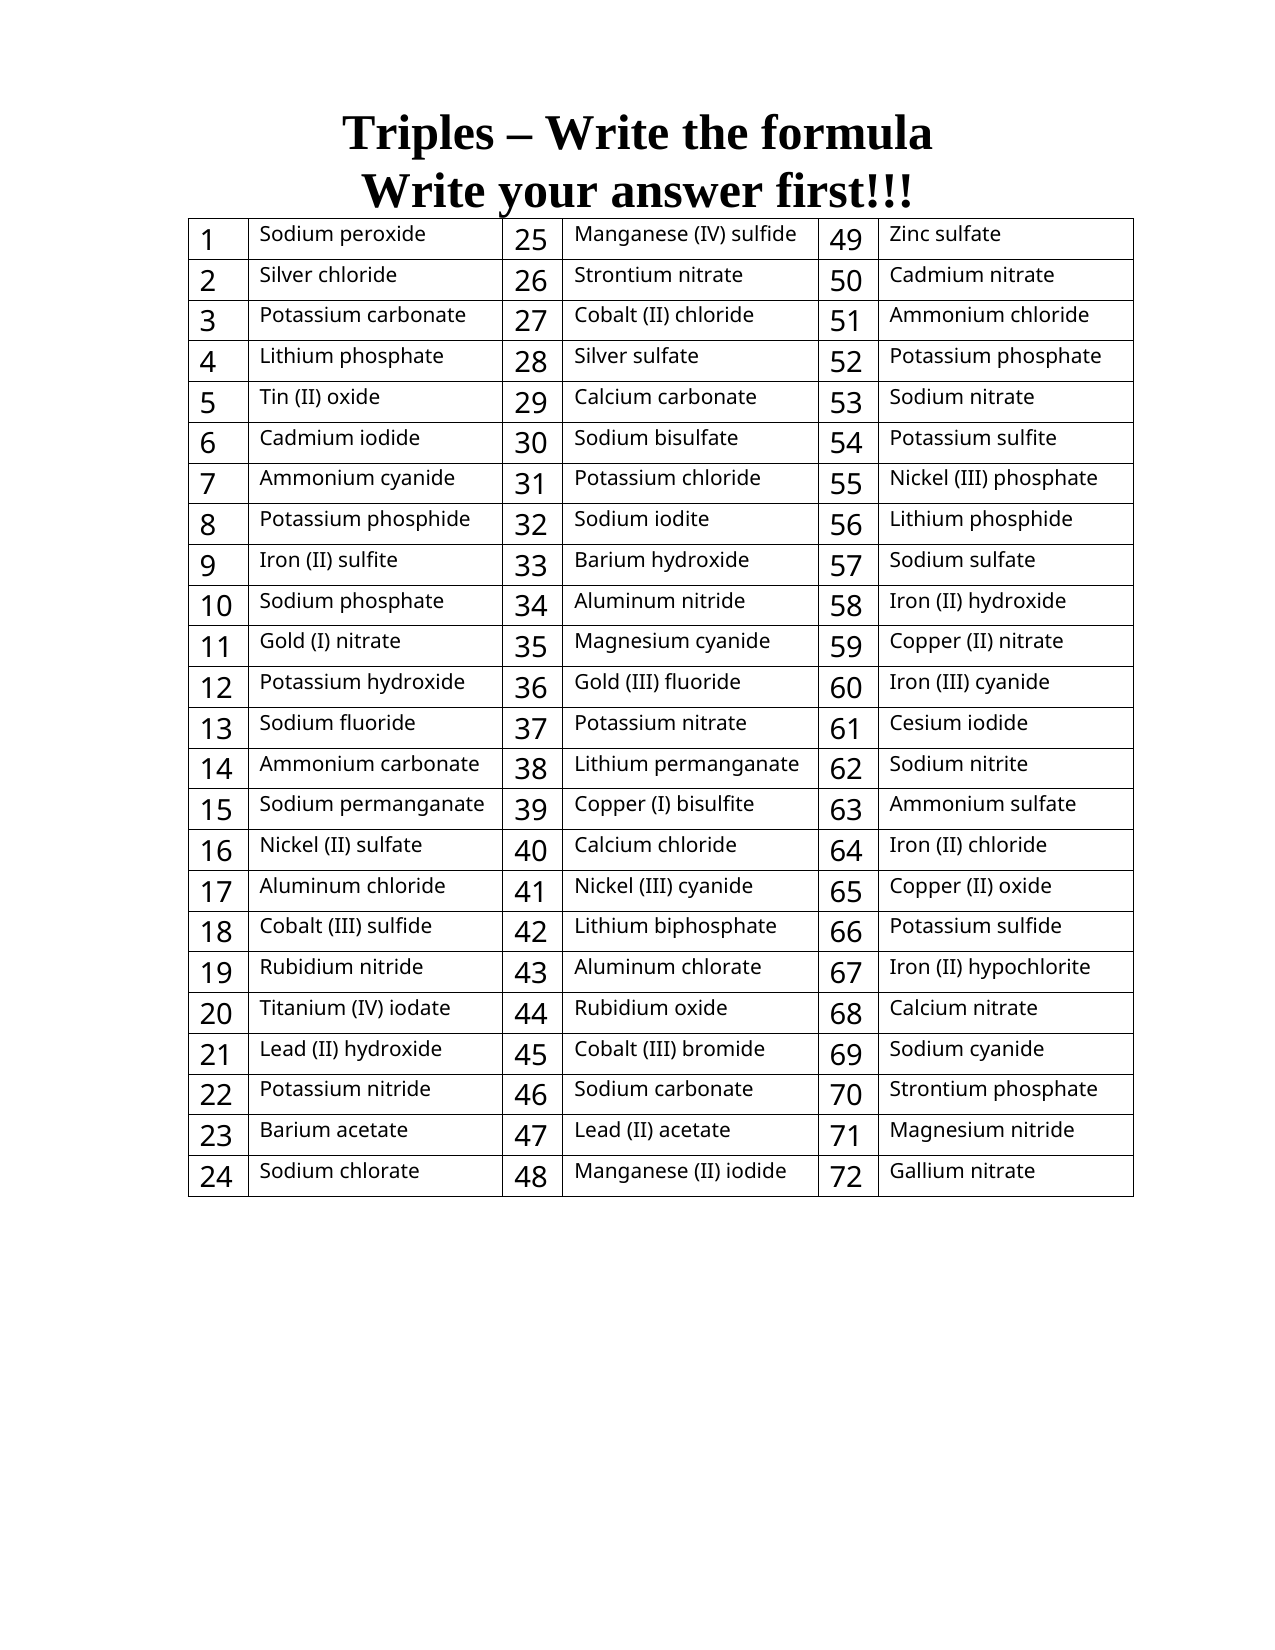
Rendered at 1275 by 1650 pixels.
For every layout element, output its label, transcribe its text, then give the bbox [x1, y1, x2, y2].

table_cell 43 [503, 952, 562, 992]
table_cell 44 [503, 993, 562, 1033]
table_cell Sodium iodite [563, 504, 818, 544]
table_cell Cadmium iodide [249, 423, 502, 462]
table_cell Iron (II) chloride [879, 830, 1133, 870]
table_cell Sodium fluoride [249, 708, 502, 748]
table_cell Gold (III) fluoride [563, 667, 818, 707]
table_cell 54 [819, 423, 878, 462]
table_cell 66 [819, 912, 878, 951]
table_cell 2 [189, 260, 248, 299]
table_cell Lithium biphosphate [563, 912, 818, 951]
table_cell Potassium carbonate [249, 301, 502, 340]
table_cell 40 [503, 830, 562, 870]
table_cell Calcium carbonate [563, 382, 818, 422]
table_cell Sodium cyanide [879, 1034, 1133, 1073]
table_cell Tin (II) oxide [249, 382, 502, 422]
table_cell Strontium nitrate [563, 260, 818, 299]
table_header Manganese (IV) sulfide [563, 219, 818, 259]
table_cell 70 [819, 1075, 878, 1114]
table_cell Iron (II) hypochlorite [879, 952, 1133, 992]
table_cell 4 [189, 341, 248, 381]
table_cell 64 [819, 830, 878, 870]
table_cell 58 [819, 586, 878, 625]
table_cell 45 [503, 1034, 562, 1073]
table_cell 37 [503, 708, 562, 748]
table_cell Manganese (II) iodide [563, 1156, 818, 1196]
table_cell 59 [819, 626, 878, 666]
table_cell 31 [503, 464, 562, 503]
table_cell 68 [819, 993, 878, 1033]
table_cell Gold (I) nitrate [249, 626, 502, 666]
table_cell 47 [503, 1115, 562, 1155]
table_cell Copper (II) nitrate [879, 626, 1133, 666]
table_cell 6 [189, 423, 248, 462]
table_cell 20 [189, 993, 248, 1033]
table_cell 10 [189, 586, 248, 625]
table_header Sodium peroxide [249, 219, 502, 259]
table_cell 60 [819, 667, 878, 707]
table_cell Lithium permanganate [563, 749, 818, 788]
table_cell Potassium sulfide [879, 912, 1133, 951]
table_cell 33 [503, 545, 562, 585]
table_header 25 [503, 219, 562, 259]
table_cell 8 [189, 504, 248, 544]
table_cell Strontium phosphate [879, 1075, 1133, 1114]
table_cell 34 [503, 586, 562, 625]
table_cell Sodium carbonate [563, 1075, 818, 1114]
table_cell Lithium phosphate [249, 341, 502, 381]
table_cell 26 [503, 260, 562, 299]
table_cell 32 [503, 504, 562, 544]
table_cell Potassium nitride [249, 1075, 502, 1114]
table_cell 22 [189, 1075, 248, 1114]
table_cell Sodium permanganate [249, 789, 502, 829]
table_cell 30 [503, 423, 562, 462]
table_cell 12 [189, 667, 248, 707]
table_cell 14 [189, 749, 248, 788]
table_cell 18 [189, 912, 248, 951]
table_cell Iron (II) hydroxide [879, 586, 1133, 625]
table_cell 15 [189, 789, 248, 829]
table_cell 11 [189, 626, 248, 666]
table_cell 3 [189, 301, 248, 340]
table_cell Nickel (III) phosphate [879, 464, 1133, 503]
table_cell 61 [819, 708, 878, 748]
table_cell 27 [503, 301, 562, 340]
table_cell Potassium chloride [563, 464, 818, 503]
table_cell Silver chloride [249, 260, 502, 299]
table_cell Barium acetate [249, 1115, 502, 1155]
table_cell 69 [819, 1034, 878, 1073]
table_header Zinc sulfate [879, 219, 1133, 259]
table_cell Iron (II) sulfite [249, 545, 502, 585]
table_cell 71 [819, 1115, 878, 1155]
table_cell Potassium hydroxide [249, 667, 502, 707]
table_cell 55 [819, 464, 878, 503]
table_cell Nickel (II) sulfate [249, 830, 502, 870]
table_cell 57 [819, 545, 878, 585]
table_header 49 [819, 219, 878, 259]
table_cell 19 [189, 952, 248, 992]
table_cell Barium hydroxide [563, 545, 818, 585]
table_cell Cobalt (II) chloride [563, 301, 818, 340]
table_cell Sodium phosphate [249, 586, 502, 625]
table_cell Gallium nitrate [879, 1156, 1133, 1196]
table_cell Lead (II) hydroxide [249, 1034, 502, 1073]
table_cell 28 [503, 341, 562, 381]
table_cell 63 [819, 789, 878, 829]
table_cell Potassium phosphate [879, 341, 1133, 381]
table_cell Aluminum chloride [249, 871, 502, 911]
table_cell 36 [503, 667, 562, 707]
table_cell Copper (II) oxide [879, 871, 1133, 911]
table_header 1 [189, 219, 248, 259]
table_cell Magnesium nitride [879, 1115, 1133, 1155]
table_cell Aluminum nitride [563, 586, 818, 625]
table_cell Iron (III) cyanide [879, 667, 1133, 707]
table_cell Potassium nitrate [563, 708, 818, 748]
table_cell Silver sulfate [563, 341, 818, 381]
table_cell Potassium sulfite [879, 423, 1133, 462]
table_cell 42 [503, 912, 562, 951]
table_cell 50 [819, 260, 878, 299]
table_cell Ammonium sulfate [879, 789, 1133, 829]
text Triples – Write the formula [187, 103, 1087, 161]
table_cell 38 [503, 749, 562, 788]
table_cell 5 [189, 382, 248, 422]
table_cell 67 [819, 952, 878, 992]
table_cell 24 [189, 1156, 248, 1196]
table_cell 23 [189, 1115, 248, 1155]
table_cell 13 [189, 708, 248, 748]
table_cell Rubidium nitride [249, 952, 502, 992]
table_cell Sodium sulfate [879, 545, 1133, 585]
table_cell 7 [189, 464, 248, 503]
table_cell Ammonium chloride [879, 301, 1133, 340]
table_cell 29 [503, 382, 562, 422]
table_cell Sodium chlorate [249, 1156, 502, 1196]
table_cell Cobalt (III) sulfide [249, 912, 502, 951]
table_cell 21 [189, 1034, 248, 1073]
text Write your answer first!!! [187, 161, 1087, 218]
table_cell 46 [503, 1075, 562, 1114]
table_cell Copper (I) bisulfite [563, 789, 818, 829]
table_cell 65 [819, 871, 878, 911]
table_cell 72 [819, 1156, 878, 1196]
table_cell 53 [819, 382, 878, 422]
table_cell Aluminum chlorate [563, 952, 818, 992]
table_cell Cobalt (III) bromide [563, 1034, 818, 1073]
table_cell Lithium phosphide [879, 504, 1133, 544]
table_cell Magnesium cyanide [563, 626, 818, 666]
table_cell Cadmium nitrate [879, 260, 1133, 299]
table_cell 35 [503, 626, 562, 666]
table_cell Calcium nitrate [879, 993, 1133, 1033]
table_cell 9 [189, 545, 248, 585]
table_cell 48 [503, 1156, 562, 1196]
table_cell Calcium chloride [563, 830, 818, 870]
table_cell 62 [819, 749, 878, 788]
table_cell Potassium phosphide [249, 504, 502, 544]
table_cell 39 [503, 789, 562, 829]
table_cell 51 [819, 301, 878, 340]
table_cell 52 [819, 341, 878, 381]
table_cell Ammonium carbonate [249, 749, 502, 788]
table_cell Sodium nitrate [879, 382, 1133, 422]
table_cell 41 [503, 871, 562, 911]
table_cell Cesium iodide [879, 708, 1133, 748]
table_cell Lead (II) acetate [563, 1115, 818, 1155]
table_cell Rubidium oxide [563, 993, 818, 1033]
table_cell Sodium bisulfate [563, 423, 818, 462]
table_cell Nickel (III) cyanide [563, 871, 818, 911]
table_cell 17 [189, 871, 248, 911]
table_cell 16 [189, 830, 248, 870]
table_cell Sodium nitrite [879, 749, 1133, 788]
table_cell 56 [819, 504, 878, 544]
table_cell Ammonium cyanide [249, 464, 502, 503]
table_cell Titanium (IV) iodate [249, 993, 502, 1033]
